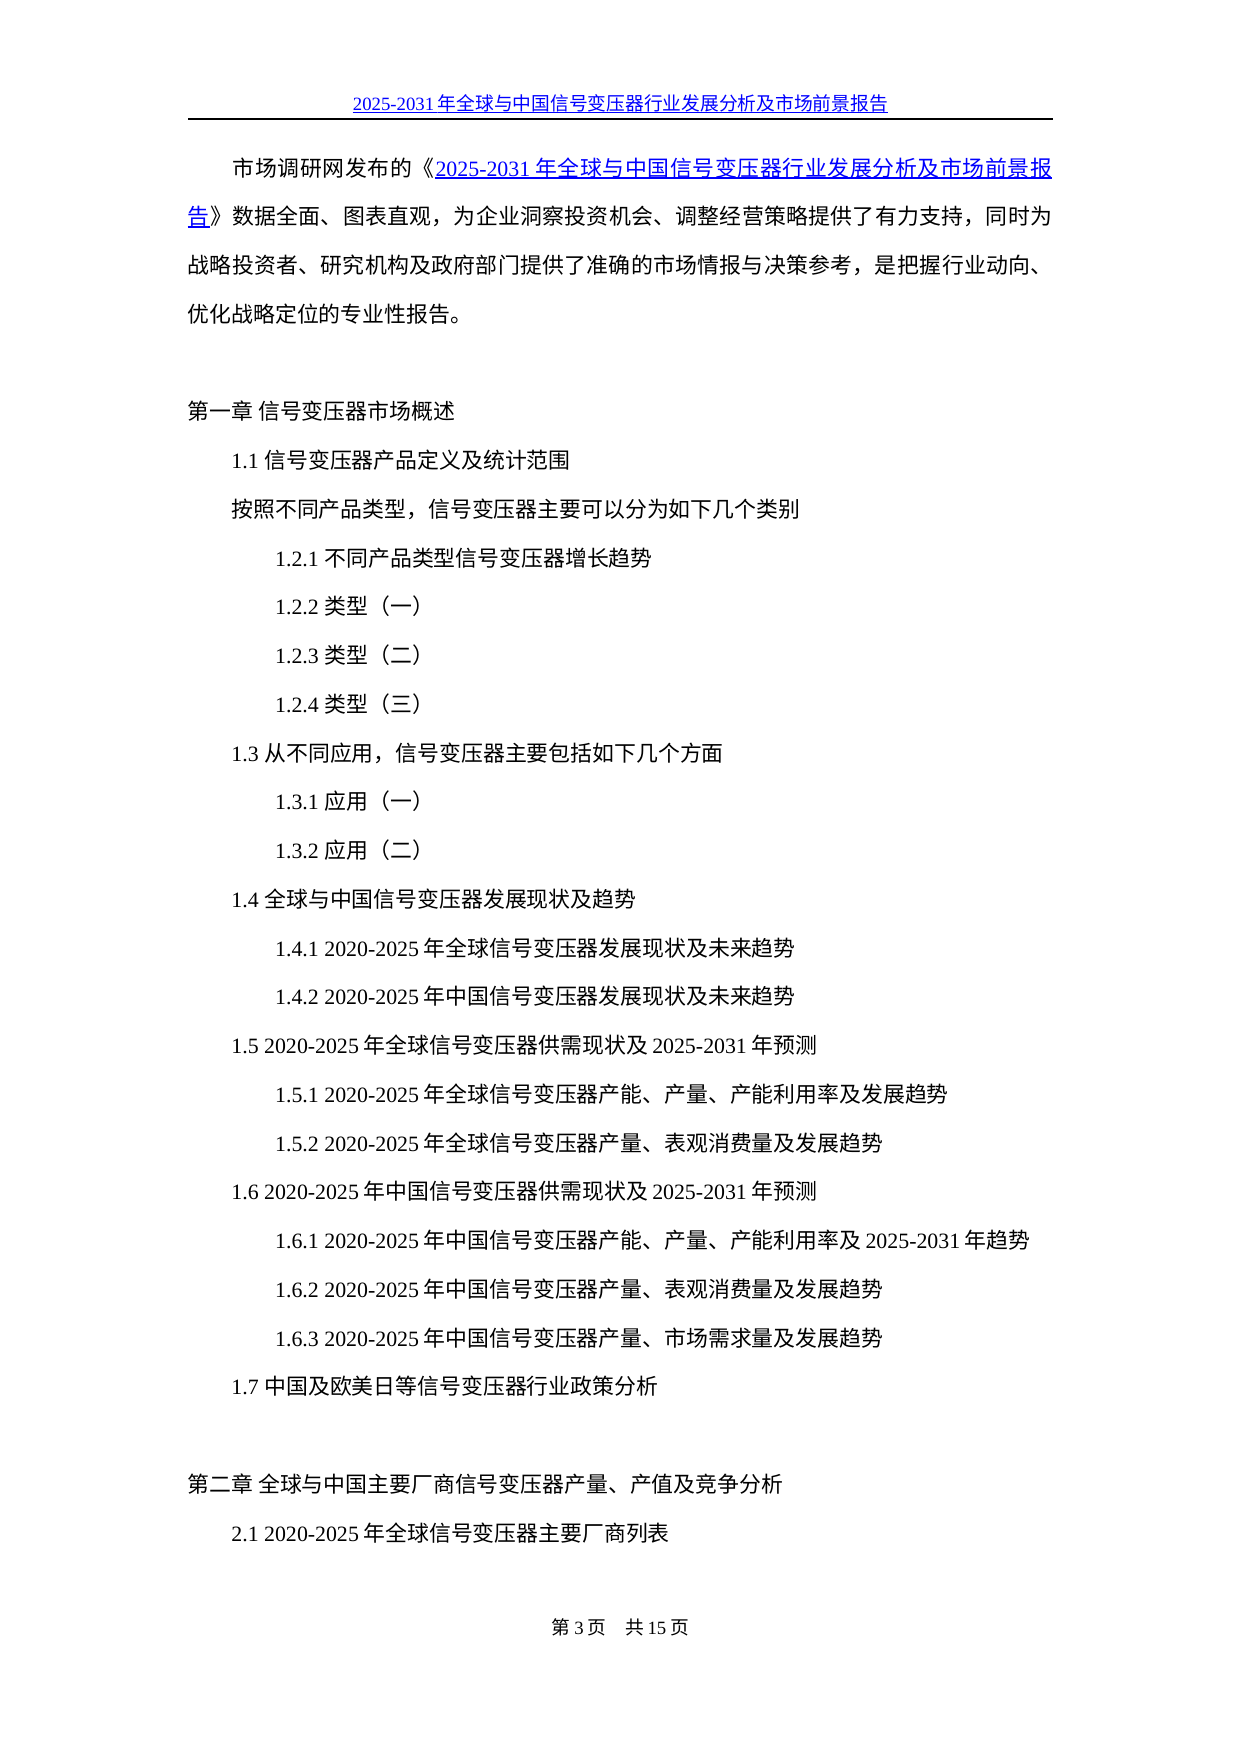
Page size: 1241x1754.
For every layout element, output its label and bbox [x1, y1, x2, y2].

text [187, 150, 1053, 1548]
